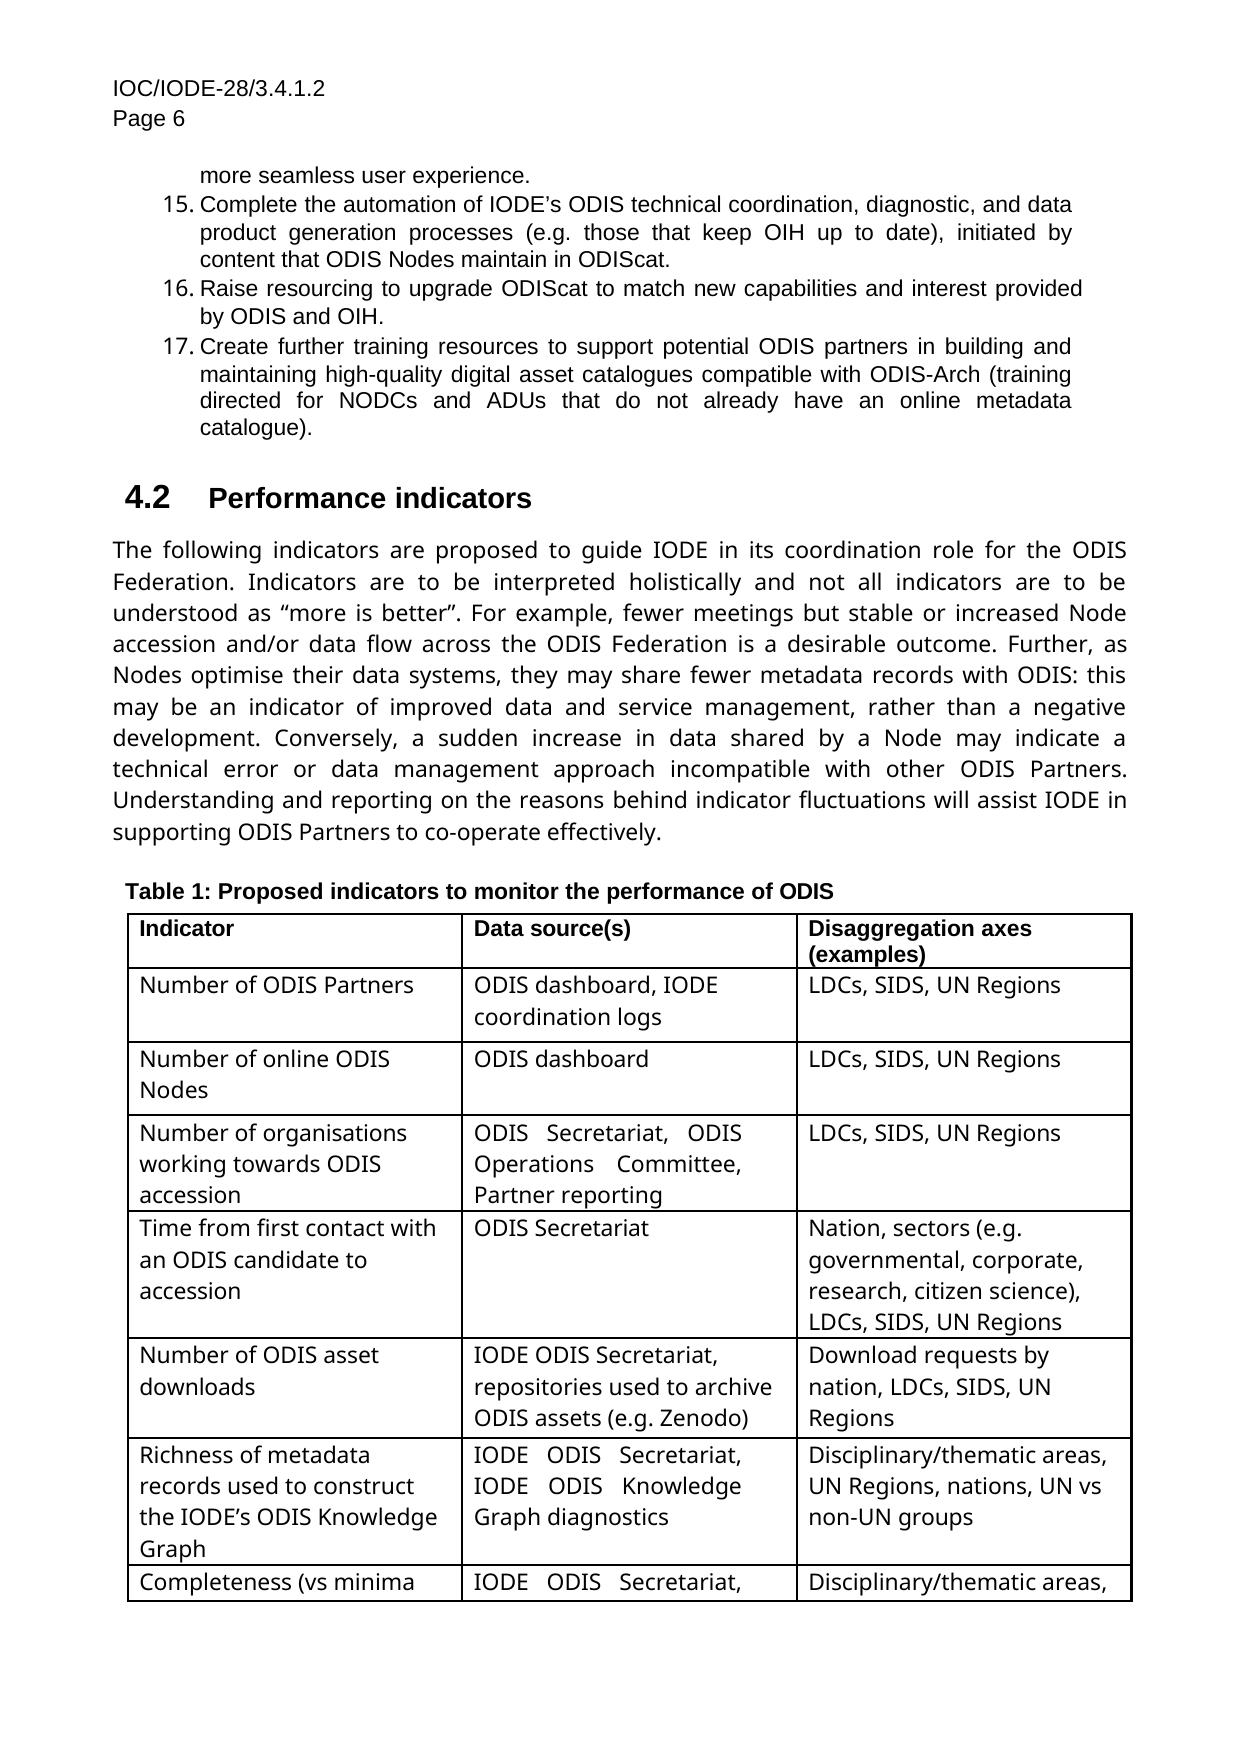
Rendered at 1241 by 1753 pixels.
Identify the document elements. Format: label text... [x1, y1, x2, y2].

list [162, 162, 1018, 188]
table_cell ODIS Secretariat [463, 1212, 796, 1337]
table_header Data source(s) [463, 915, 796, 967]
table_cell Richness of metadata records used to construct the IODE’s ODIS Knowledge Graph [129, 1439, 461, 1564]
table_cell Disciplinary/thematic areas, UN Regions, nations, UN vs non-UN groups [798, 1439, 1130, 1564]
table_cell LDCs, SIDS, UN Regions [798, 1043, 1130, 1114]
list Create further training resources to support potential ODIS partners in building and maintaining high-quality digital asset catalogues compatible with ODIS-Arch (training directed for NODCs and ADUs that do not already have an online metadata catalogue). [162, 330, 1072, 440]
table_cell IODE ODIS Secretariat, repositories used to archive ODIS assets (e.g. Zenodo) [463, 1339, 796, 1437]
text Table 1: Proposed indicators to monitor the performance of ODIS [125, 878, 1128, 904]
text The following indicators are proposed to guide IODE in its coordination role for the ODIS Federation. Indicators are to be interpreted holistically and not all indicators are to be understood as “more is better”. For example, fewer meetings but stable or increased Node accession and/or data flow across the ODIS Federation is a desirable outcome. Further, as Nodes optimise their data systems, they may share fewer metadata records with ODIS: this may be an indicator of improved data and service management, rather than a negative development. Conversely, a sudden increase in data shared by a Node may indicate a technical error or data management approach incompatible with other ODIS Partners. Understanding and reporting on the reasons behind indicator fluctuations will assist IODE in supporting ODIS Partners to co-operate effectively. [112, 534, 1128, 847]
table_cell Download requests by nation, LDCs, SIDS, UN Regions [798, 1339, 1130, 1437]
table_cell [463, 1566, 796, 1600]
table_cell ODIS Secretariat, ODIS Operations Committee, Partner reporting [463, 1116, 796, 1210]
table_cell Number of ODIS asset downloads [129, 1339, 461, 1437]
subtitle Performance indicators [124, 477, 1128, 516]
list Raise resourcing to upgrade ODIScat to match new capabilities and interest provided by ODIS and OIH. [162, 272, 1083, 330]
table_cell ODIS dashboard [463, 1043, 796, 1114]
table_cell LDCs, SIDS, UN Regions [798, 1116, 1130, 1210]
table_cell Number of online ODIS Nodes [129, 1043, 461, 1114]
table_header Disaggregation axes (examples) [798, 915, 1130, 967]
table_header Indicator [129, 915, 461, 967]
table_cell LDCs, SIDS, UN Regions [798, 969, 1130, 1041]
table_cell IODE ODIS Secretariat, IODE ODIS Knowledge Graph diagnostics [463, 1439, 796, 1564]
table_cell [798, 1566, 1130, 1600]
list Complete the automation of IODE’s ODIS technical coordination, diagnostic, and data product generation processes (e.g. those that keep OIH up to date), initiated by content that ODIS Nodes maintain in ODIScat. [162, 188, 1072, 272]
table_cell Number of organisations working towards ODIS accession [129, 1116, 461, 1210]
table_cell Time from first contact with an ODIS candidate to accession [129, 1212, 461, 1337]
table_cell Number of ODIS Partners [129, 969, 461, 1041]
table_cell Nation, sectors (e.g. governmental, corporate, research, citizen science), LDCs, SIDS, UN Regions [798, 1212, 1130, 1337]
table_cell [129, 1566, 461, 1600]
table_cell ODIS dashboard, IODE coordination logs [463, 969, 796, 1041]
